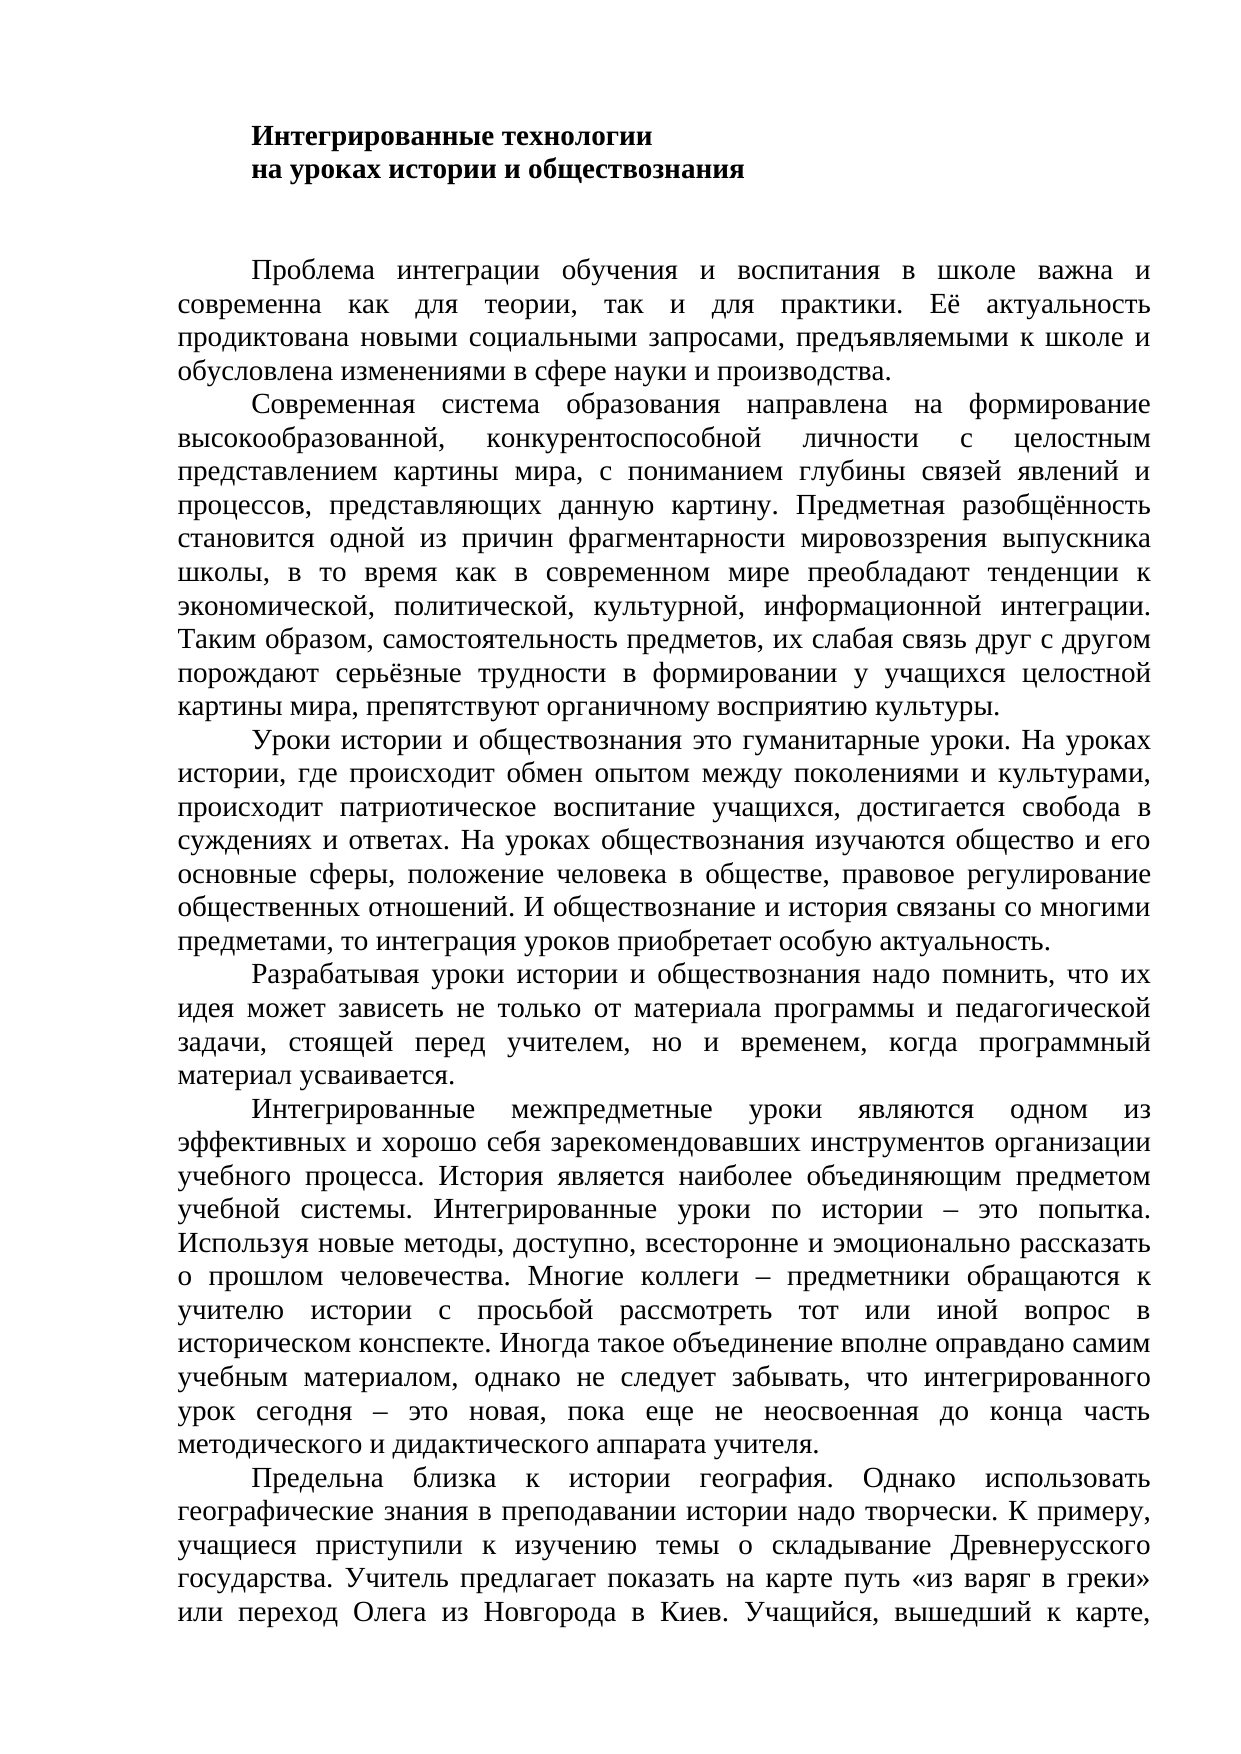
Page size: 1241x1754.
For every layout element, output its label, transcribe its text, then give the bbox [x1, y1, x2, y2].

text Интегрированные межпредметные уроки являются одном из эффективных и хорошо себя зарекомендовавших инструментов организации учебного процесса. История является наиболее объединяющим предметом учебной системы. Интегрированные уроки по истории – это попытка. Используя новые методы, доступно, всесторонне и эмоционально рассказать о прошлом человечества. Многие коллеги – предметники обращаются к учителю истории с просьбой рассмотреть тот или иной вопрос в историческом конспекте. Иногда такое объединение вполне оправдано самим учебным материалом, однако не следует забывать, что интегрированного урок сегодня – это новая, пока еще не неосвоенная до конца часть методического и дидактического аппарата учителя. [177, 1091, 1152, 1460]
text на уроках истории и обществознания [177, 152, 1152, 185]
text Уроки истории и обществознания это гуманитарные уроки. На уроках истории, где происходит обмен опытом между поколениями и культурами, происходит патриотическое воспитание учащихся, достигается свобода в суждениях и ответах. На уроках обществознания изучаются общество и его основные сферы, положение человека в обществе, правовое регулирование общественных отношений. И обществознание и история связаны со многими предметами, то интеграция уроков приобретает особую актуальность. [177, 722, 1152, 957]
text Разрабатывая уроки истории и обществознания надо помнить, что их идея может зависеть не только от материала программы и педагогической задачи, стоящей перед учителем, но и временем, когда программный материал усваивается. [177, 957, 1152, 1091]
text Современная система образования направлена на формирование высокообразованной, конкурентоспособной личности с целостным представлением картины мира, с пониманием глубины связей явлений и процессов, представляющих данную картину. Предметная разобщённость становится одной из причин фрагментарности мировоззрения выпускника школы, в то время как в современном мире преобладают тенденции к экономической, политической, культурной, информационной интеграции. Таким образом, самостоятельность предметов, их слабая связь друг с другом порождают серьёзные трудности в формировании у учащихся целостной картины мира, препятствуют органичному восприятию культуры. [177, 386, 1152, 722]
text Проблема интеграции обучения и воспитания в школе важна и современна как для теории, так и для практики. Её актуальность продиктована новыми социальными запросами, предъявляемыми к школе и обусловлена изменениями в сфере науки и производства. [177, 252, 1152, 386]
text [177, 1460, 1152, 1627]
text Интегрированные технологии [177, 118, 1152, 152]
